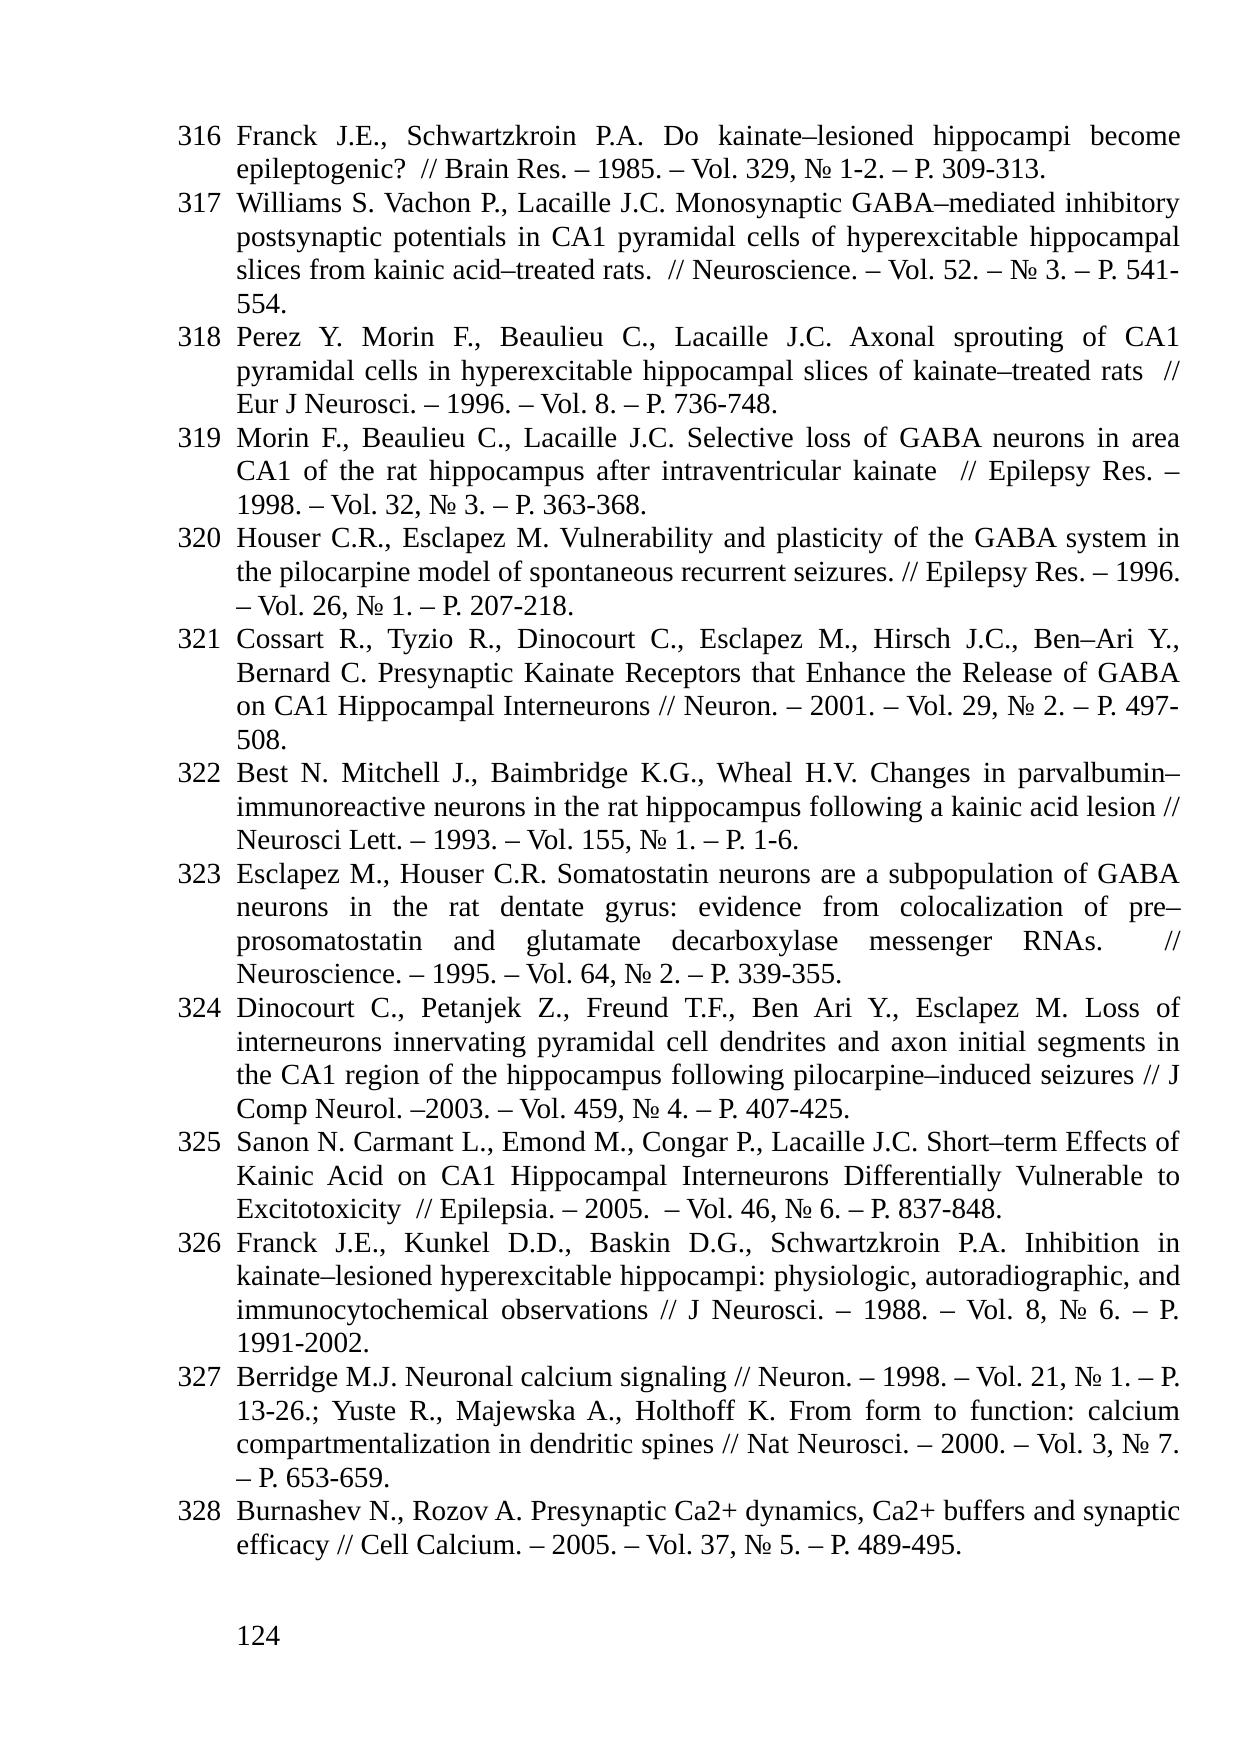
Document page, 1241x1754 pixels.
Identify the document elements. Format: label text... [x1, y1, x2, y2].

list Sanon N. Carmant L., Emond M., Congar P., Lacaille J.C. Short–term Effects of Kainic Acid on CA1 Hippocampal Interneurons Differentially Vulnerable to Excitotoxicity // Epilepsia. – 2005. – Vol. 46, № 6. – P. 837-848. [177, 1124, 1181, 1225]
list Franck J.E., Schwartzkroin P.A. Do kainate–lesioned hippocampi become epileptogenic? // Brain Res. – 1985. – Vol. 329, № 1-2. – P. 309-313. [177, 118, 1181, 185]
list Dinocourt C., Petanjek Z., Freund T.F., Ben Ari Y., Esclapez M. Loss of interneurons innervating pyramidal cell dendrites and axon initial segments in the CA1 region of the hippocampus following pilocarpine–induced seizures // J Comp Neurol. –2003. – Vol. 459, № 4. – P. 407-425. [177, 990, 1181, 1124]
list Esclapez M., Houser C.R. Somatostatin neurons are a subpopulation of GABA neurons in the rat dentate gyrus: evidence from colocalization of pre–prosomatostatin and glutamate decarboxylase messenger RNAs. // Neuroscience. – 1995. – Vol. 64, № 2. – P. 339-355. [177, 856, 1181, 990]
list Williams S. Vachon P., Lacaille J.C. Monosynaptic GABA–mediated inhibitory postsynaptic potentials in CA1 pyramidal cells of hyperexcitable hippocampal slices from kainic acid–treated rats. // Neuroscience. – Vol. 52. – № 3. – P. 541-554. [177, 185, 1181, 319]
list Berridge M.J. Neuronal calcium signaling // Neuron. – 1998. – Vol. 21, № 1. – P. 13-26.; Yuste R., Majewska A., Holthoff K. From form to function: calcium compartmentalization in dendritic spines // Nat Neurosci. – 2000. – Vol. 3, № 7. – P. 653-659. [177, 1359, 1181, 1493]
list Cossart R., Tyzio R., Dinocourt C., Esclapez M., Hirsch J.C., Ben–Ari Y., Bernard C. Presynaptic Kainate Receptors that Enhance the Release of GABA on CA1 Hippocampal Interneurons // Neuron. – 2001. – Vol. 29, № 2. – P. 497-508. [177, 621, 1181, 755]
list Burnashev N., Rozov A. Presynaptic Ca2+ dynamics, Ca2+ buffers and synaptic efficacy // Cell Calcium. – 2005. – Vol. 37, № 5. – P. 489-495. [177, 1493, 1181, 1560]
list Franck J.E., Kunkel D.D., Baskin D.G., Schwartzkroin P.A. Inhibition in kainate–lesioned hyperexcitable hippocampi: physiologic, autoradiographic, and immunocytochemical observations // J Neurosci. – 1988. – Vol. 8, № 6. – P. 1991-2002. [177, 1225, 1181, 1359]
list Morin F., Beaulieu C., Lacaille J.C. Selective loss of GABA neurons in area CA1 of the rat hippocampus after intraventricular kainate // Epilepsy Res. – 1998. – Vol. 32, № 3. – P. 363-368. [177, 420, 1181, 521]
list Best N. Mitchell J., Baimbridge K.G., Wheal H.V. Changes in parvalbumin–immunoreactive neurons in the rat hippocampus following a kainic acid lesion // Neurosci Lett. – 1993. – Vol. 155, № 1. – P. 1-6. [177, 755, 1181, 856]
list Perez Y. Morin F., Beaulieu C., Lacaille J.C. Axonal sprouting of CA1 pyramidal cells in hyperexcitable hippocampal slices of kainate–treated rats // Eur J Neurosci. – 1996. – Vol. 8. – P. 736-748. [177, 319, 1181, 420]
list Houser C.R., Esclapez M. Vulnerability and plasticity of the GABA system in the pilocarpine model of spontaneous recurrent seizures. // Epilepsy Res. – 1996. – Vol. 26, № 1. – P. 207-218. [177, 521, 1181, 621]
